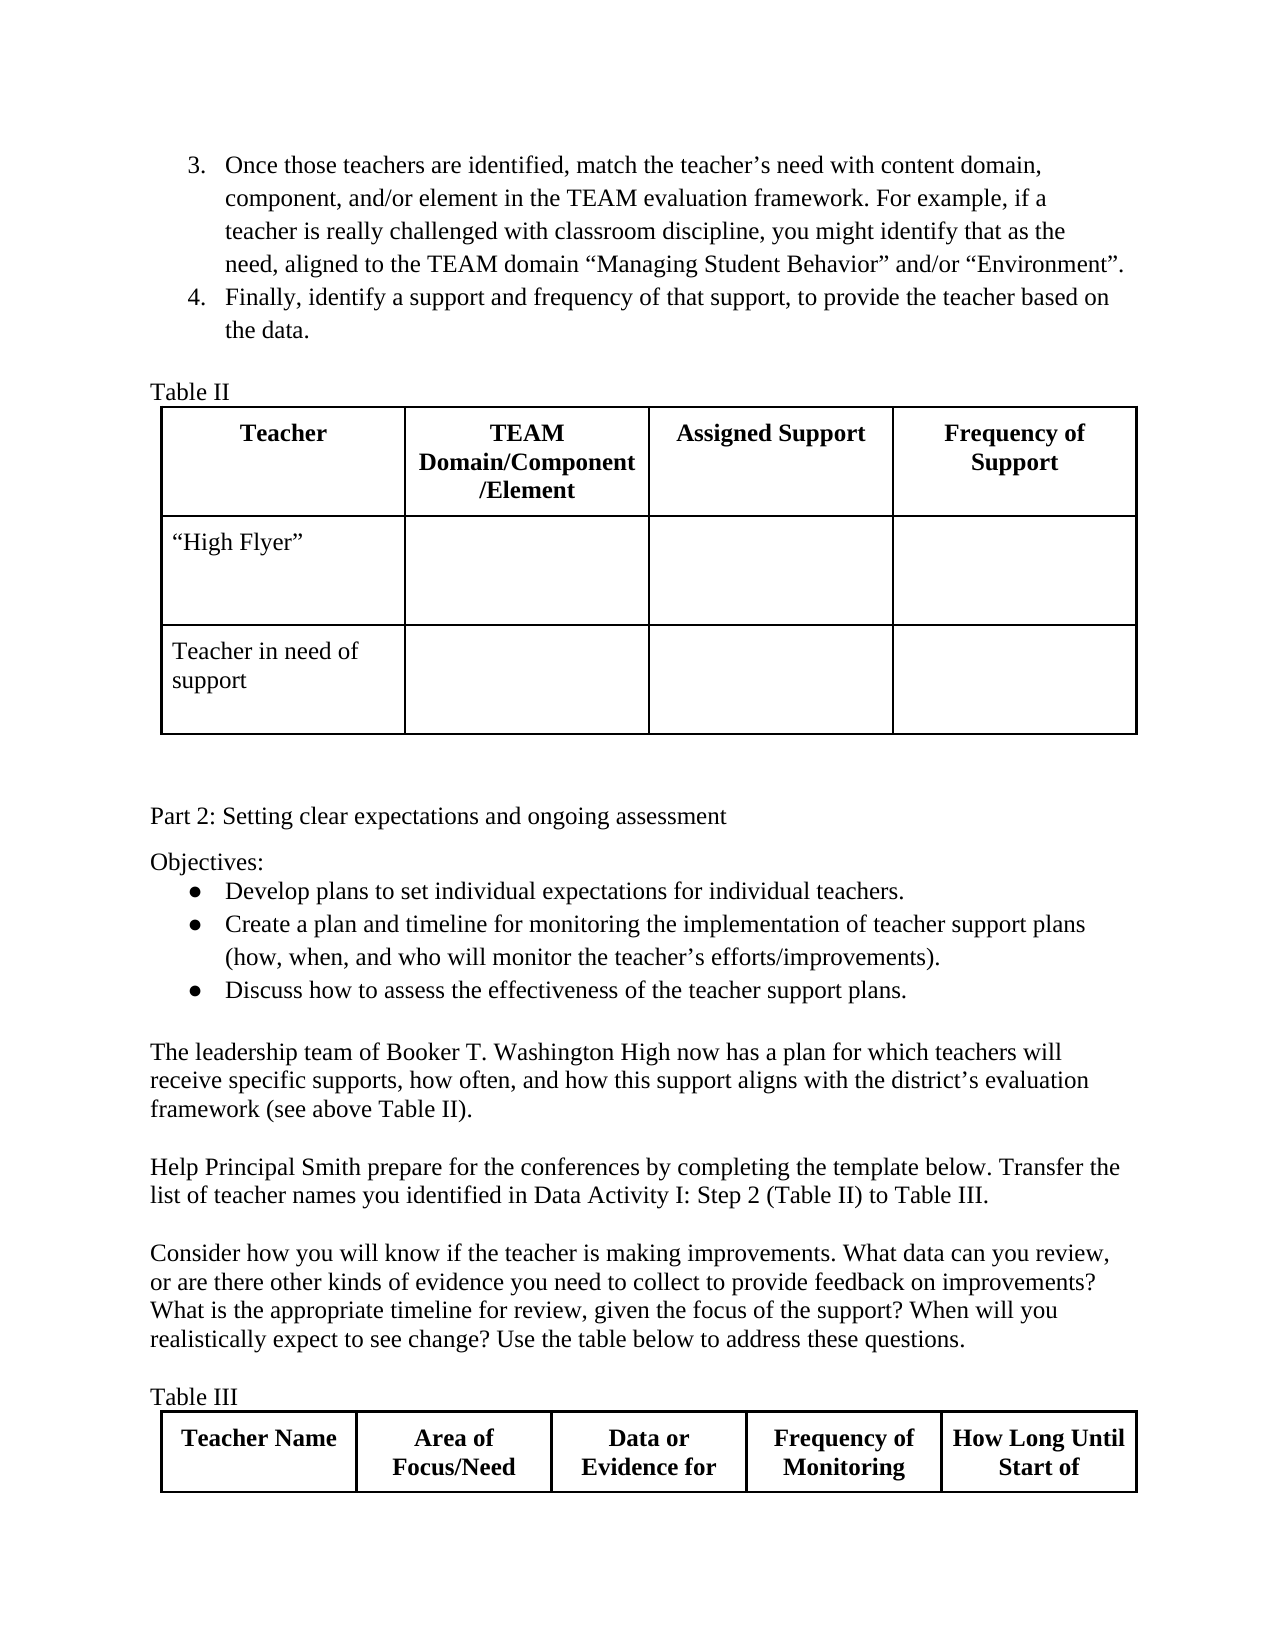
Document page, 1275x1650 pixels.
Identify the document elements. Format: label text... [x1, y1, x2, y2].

table_cell “High Flyer” [163, 517, 404, 624]
list Create a plan and timeline for monitoring the implementation of teacher support plans (how, when, and who will monitor the teacher’s efforts/improvements). [187, 909, 1125, 971]
table_cell Teacher in need of support [163, 626, 404, 733]
list Discuss how to assess the effectiveness of the teacher support plans. [187, 975, 1125, 1003]
table_cell [894, 517, 1135, 624]
text Objectives: [150, 847, 1125, 876]
table_cell [650, 626, 892, 733]
text Consider how you will know if the teacher is making improvements. What data can you review, or are there other kinds of evidence you need to collect to provide feedback on improvements? What is the appropriate timeline for review, given the focus of the support? When will you realistically expect to see change? Use the table below to address these questions. [150, 1238, 1125, 1353]
text Help Principal Smith prepare for the conferences by completing the template below. Transfer the list of teacher names you identified in Data Activity I: Step 2 (Table II) to Table III. [150, 1152, 1125, 1209]
subtitle Part 2: Setting clear expectations and ongoing assessment [150, 801, 1125, 830]
table_cell [650, 517, 892, 624]
list Once those teachers are identified, match the teacher’s need with content domain, component, and/or element in the TEAM evaluation framework. For example, if a teacher is really challenged with classroom discipline, you might identify that as the need, aligned to the TEAM domain “Managing Student Behavior” and/or “Environment”. [187, 150, 1125, 278]
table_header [553, 1413, 745, 1491]
table_header Teacher [163, 408, 404, 515]
text The leadership team of Booker T. Washington High now has a plan for which teachers will receive specific supports, how often, and how this support aligns with the district’s evaluation framework (see above Table II). [150, 1037, 1125, 1123]
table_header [943, 1413, 1135, 1491]
text Table III [150, 1382, 1125, 1410]
text Table II [150, 377, 1125, 406]
table_cell [406, 626, 648, 733]
table_header Area of Focus/Need [358, 1413, 550, 1491]
table_cell [894, 626, 1135, 733]
table_header Frequency of Support [894, 408, 1135, 515]
table_header Teacher Name [163, 1413, 355, 1491]
table_header TEAM Domain/Component/Element [406, 408, 648, 515]
table_header Assigned Support [650, 408, 892, 515]
list Finally, identify a support and frequency of that support, to provide the teacher based on the data. [187, 282, 1125, 344]
table_cell [406, 517, 648, 624]
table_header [748, 1413, 940, 1491]
list Develop plans to set individual expectations for individual teachers. [187, 876, 1125, 904]
